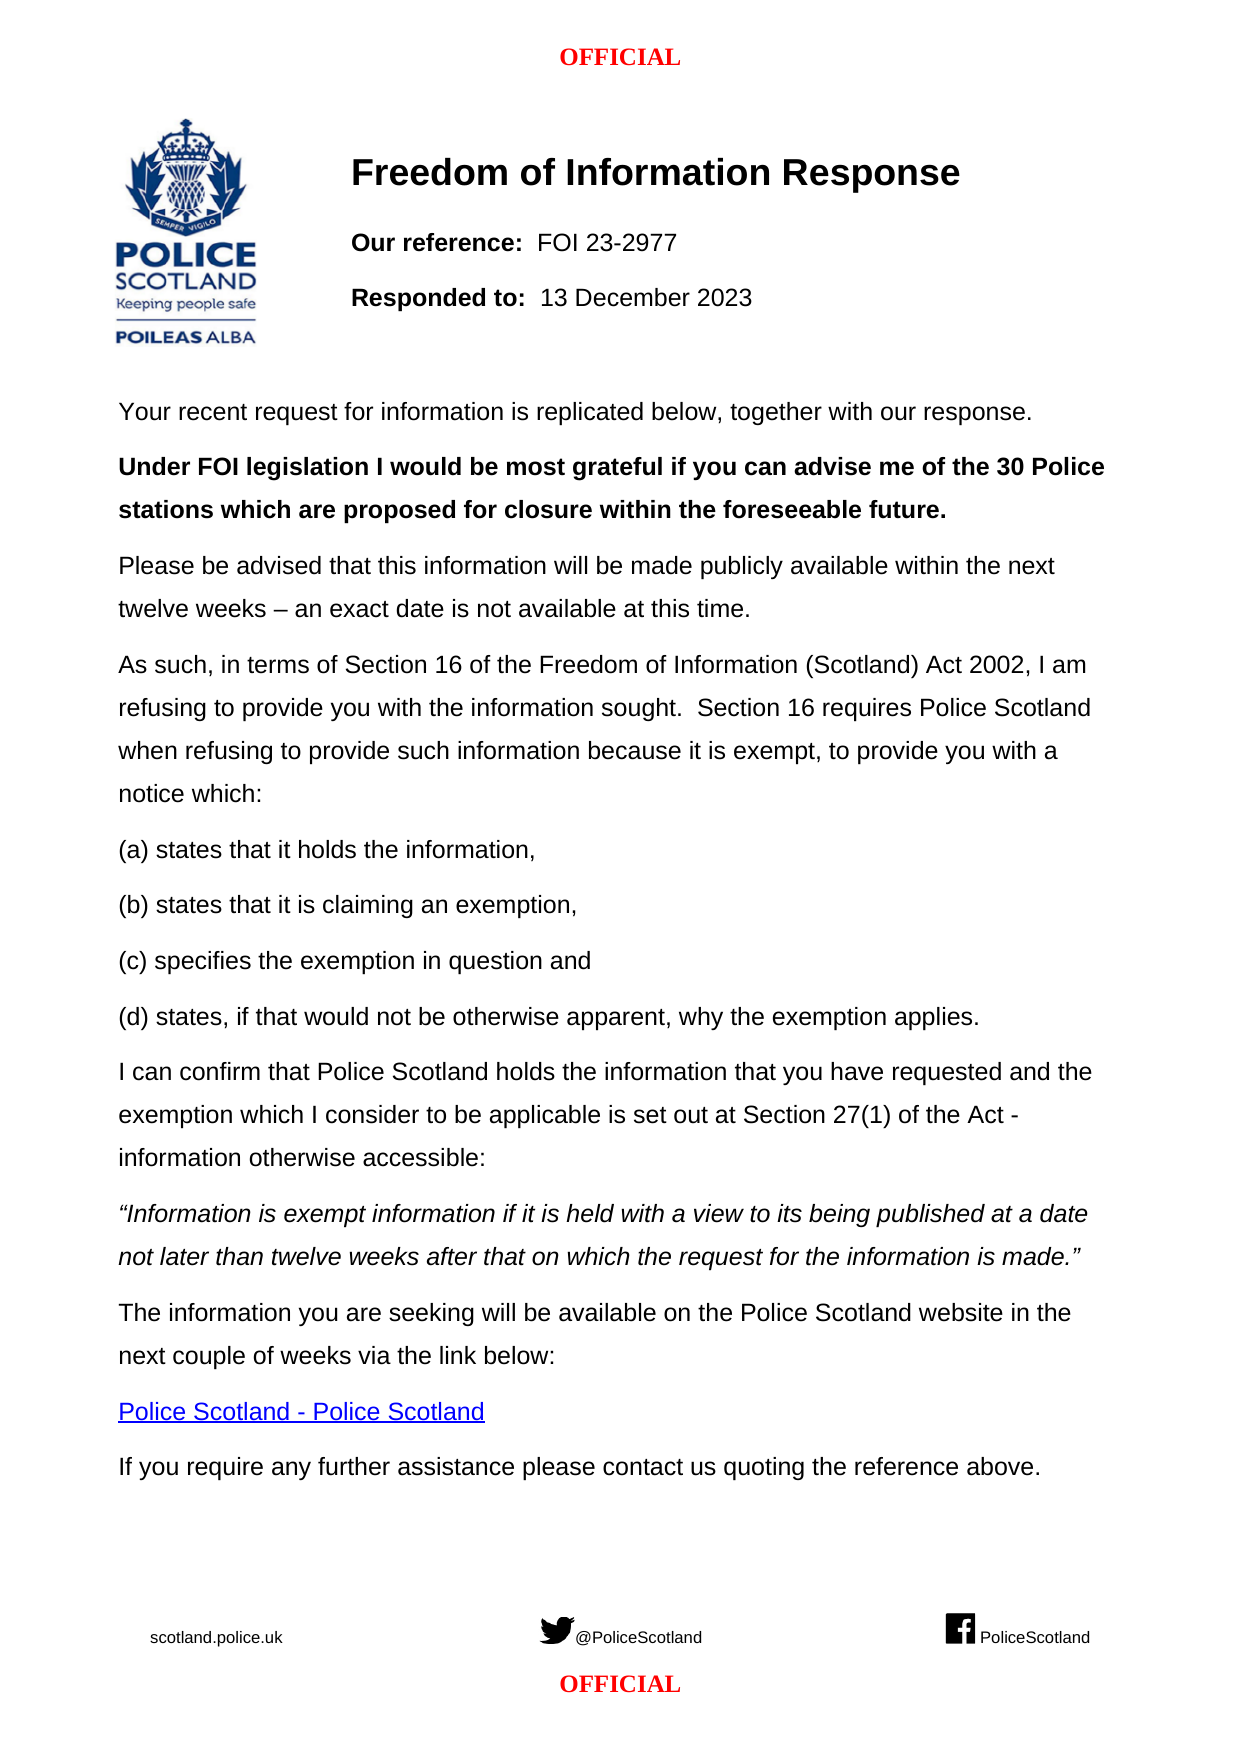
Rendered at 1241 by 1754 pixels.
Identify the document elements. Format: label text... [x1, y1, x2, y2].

table_header Freedom of Information Response Our reference: FOI 23-2977 Responded to: 13 December 2023 [340, 118, 1121, 384]
text Please be advised that this information will be made publicly available within the next twelve weeks – an exact date is not available at this time. [118, 551, 1122, 623]
text Police Scotland - Police Scotland [118, 1396, 1122, 1425]
picture [945, 1613, 976, 1644]
text Your recent request for information is replicated below, together with our response. [118, 396, 1122, 425]
text As such, in terms of Section 16 of the Freedom of Information (Scotland) Act 2002, I am refusing to provide you with the information sought. Section 16 requires Police Scotland when refusing to provide such information because it is exempt, to provide you with a notice which: [118, 649, 1122, 808]
table_header [103, 118, 339, 384]
text (a) states that it holds the information, [118, 834, 1122, 863]
subtitle Under FOI legislation I would be most grateful if you can advise me of the 30 Police stations which are proposed for closure within the foreseeable future. [118, 452, 1122, 524]
text “Information is exempt information if it is held with a view to its being published at a date not later than twelve weeks after that on which the request for the information is made.” [118, 1199, 1122, 1271]
text (b) states that it is claiming an exemption, [118, 890, 1122, 919]
picture [114, 118, 257, 347]
text (d) states, if that would not be otherwise apparent, why the exemption applies. [118, 1001, 1122, 1030]
text (c) specifies the exemption in question and [118, 946, 1122, 974]
text If you require any further assistance please contact us quoting the reference above. [118, 1452, 1122, 1481]
text The information you are seeking will be available on the Police Scotland website in the next couple of weeks via the link below: [118, 1298, 1122, 1369]
text I can confirm that Police Scotland holds the information that you have requested and the exemption which I consider to be applicable is set out at Section 27(1) of the Act - information otherwise accessible: [118, 1057, 1122, 1172]
picture [538, 1617, 575, 1644]
